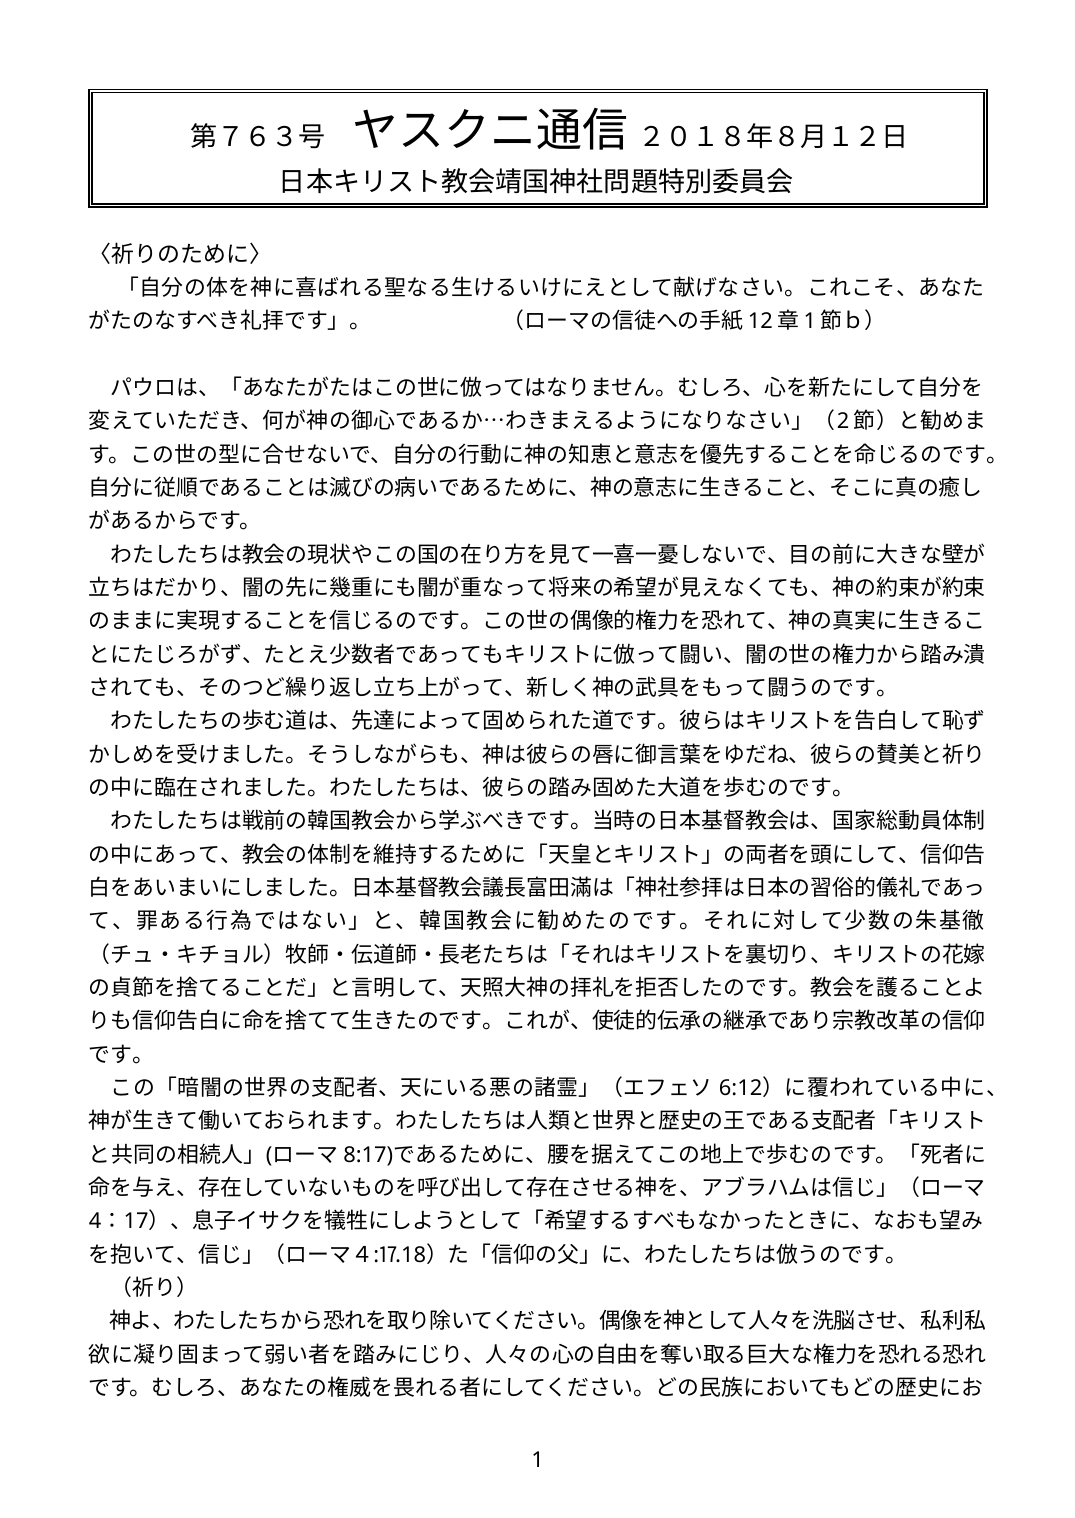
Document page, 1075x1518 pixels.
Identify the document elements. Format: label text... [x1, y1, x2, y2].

text 日本キリスト教会靖国神社問題特別委員会 [93, 155, 983, 203]
text 第７６３号 ヤスクニ通信 ２０１８年８月１２日 [93, 93, 983, 155]
text 〈祈りのために〉 [89, 238, 986, 269]
text わたしたちは教会の現状やこの国の在り方を見て一喜一憂しないで、目の前に大きな壁が立ちはだかり、闇の先に幾重にも闇が重なって将来の希望が見えなくても、神の約束が約束のままに実現することを信じるのです。この世の偶像的権力を恐れて、神の真実に生きることにたじろがず、たとえ少数者であってもキリストに倣って闘い、闇の世の権力から踏み潰されても、そのつど繰り返し立ち上がって、新しく神の武具をもって闘うのです。 [89, 536, 986, 702]
text 「自分の体を神に喜ばれる聖なる生けるいけにえとして献げなさい。これこそ、あなたがたのなすべき礼拝です」。 （ローマの信徒への手紙12章1節ｂ） [89, 269, 986, 336]
text パウロは、「あなたがたはこの世に倣ってはなりません。むしろ、心を新たにして自分を変えていただき、何が神の御心であるか…わきまえるようになりなさい」（2節）と勧めます。この世の型に合せないで、自分の行動に神の知恵と意志を優先することを命じるのです。自分に従順であることは滅びの病いであるために、神の意志に生きること、そこに真の癒しがあるからです。 [89, 369, 986, 536]
text （祈り） [89, 1269, 986, 1302]
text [89, 1302, 986, 1402]
text わたしたちは戦前の韓国教会から学ぶべきです。当時の日本基督教会は、国家総動員体制の中にあって、教会の体制を維持するために「天皇とキリスト」の両者を頭にして、信仰告白をあいまいにしました。日本基督教会議長富田滿は「神社参拝は日本の習俗的儀礼であって、罪ある行為ではない」と、韓国教会に勧めたのです。それに対して少数の朱基徹（チュ・キチョル）牧師・伝道師・長老たちは「それはキリストを裏切り、キリストの花嫁の貞節を捨てることだ」と言明して、天照大神の拝礼を拒否したのです。教会を護ることよりも信仰告白に命を捨てて生きたのです。これが、使徒的伝承の継承であり宗教改革の信仰です。 [89, 802, 986, 1069]
text わたしたちの歩む道は、先達によって固められた道です。彼らはキリストを告白して恥ずかしめを受けました。そうしながらも、神は彼らの唇に御言葉をゆだね、彼らの賛美と祈りの中に臨在されました。わたしたちは、彼らの踏み固めた大道を歩むのです。 [89, 702, 986, 802]
text この「暗闇の世界の支配者、天にいる悪の諸霊」（エフェソ6:12）に覆われている中に、神が生きて働いておられます。わたしたちは人類と世界と歴史の王である支配者「キリストと共同の相続人」(ローマ8:17)であるために、腰を据えてこの地上で歩むのです。「死者に命を与え、存在していないものを呼び出して存在させる神を、アブラハムは信じ」（ローマ4：17）、息子イサクを犠牲にしようとして「希望するすべもなかったときに、なおも望みを抱いて、信じ」（ローマ４:⒘18）た「信仰の父」に、わたしたちは倣うのです。 [89, 1069, 986, 1269]
